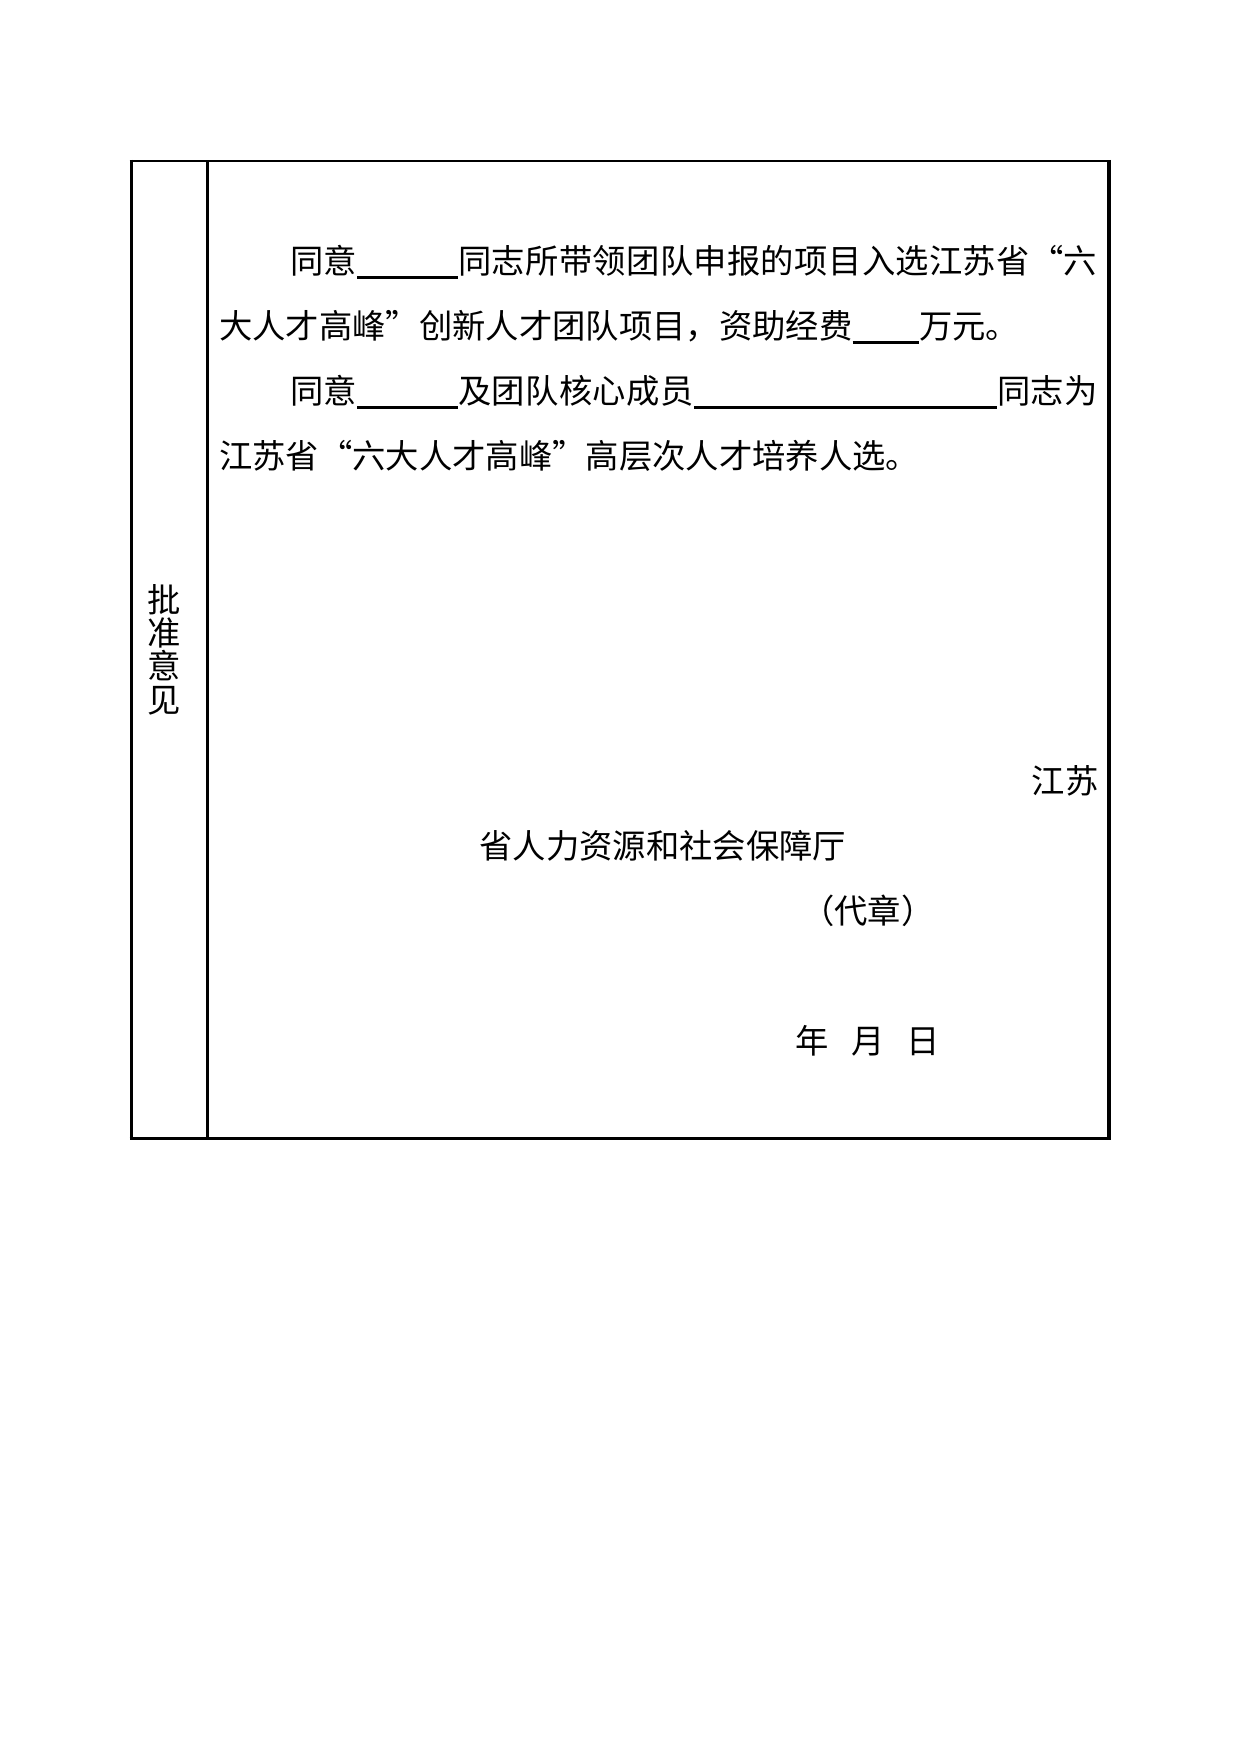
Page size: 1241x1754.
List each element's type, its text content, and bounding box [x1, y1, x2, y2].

table_cell 同意 同志所带领团队申报的项目入选江苏省“六大人才高峰”创新人才团队项目，资助经费 万元。 同意 及团队核心成员 同志为江苏省“六大人才高峰”高层次人才培养人选。 江苏省人力资源和社会保障厅 （代章） 年 月 日 [209, 162, 1107, 1137]
table_cell 批准意见 [133, 162, 206, 1137]
